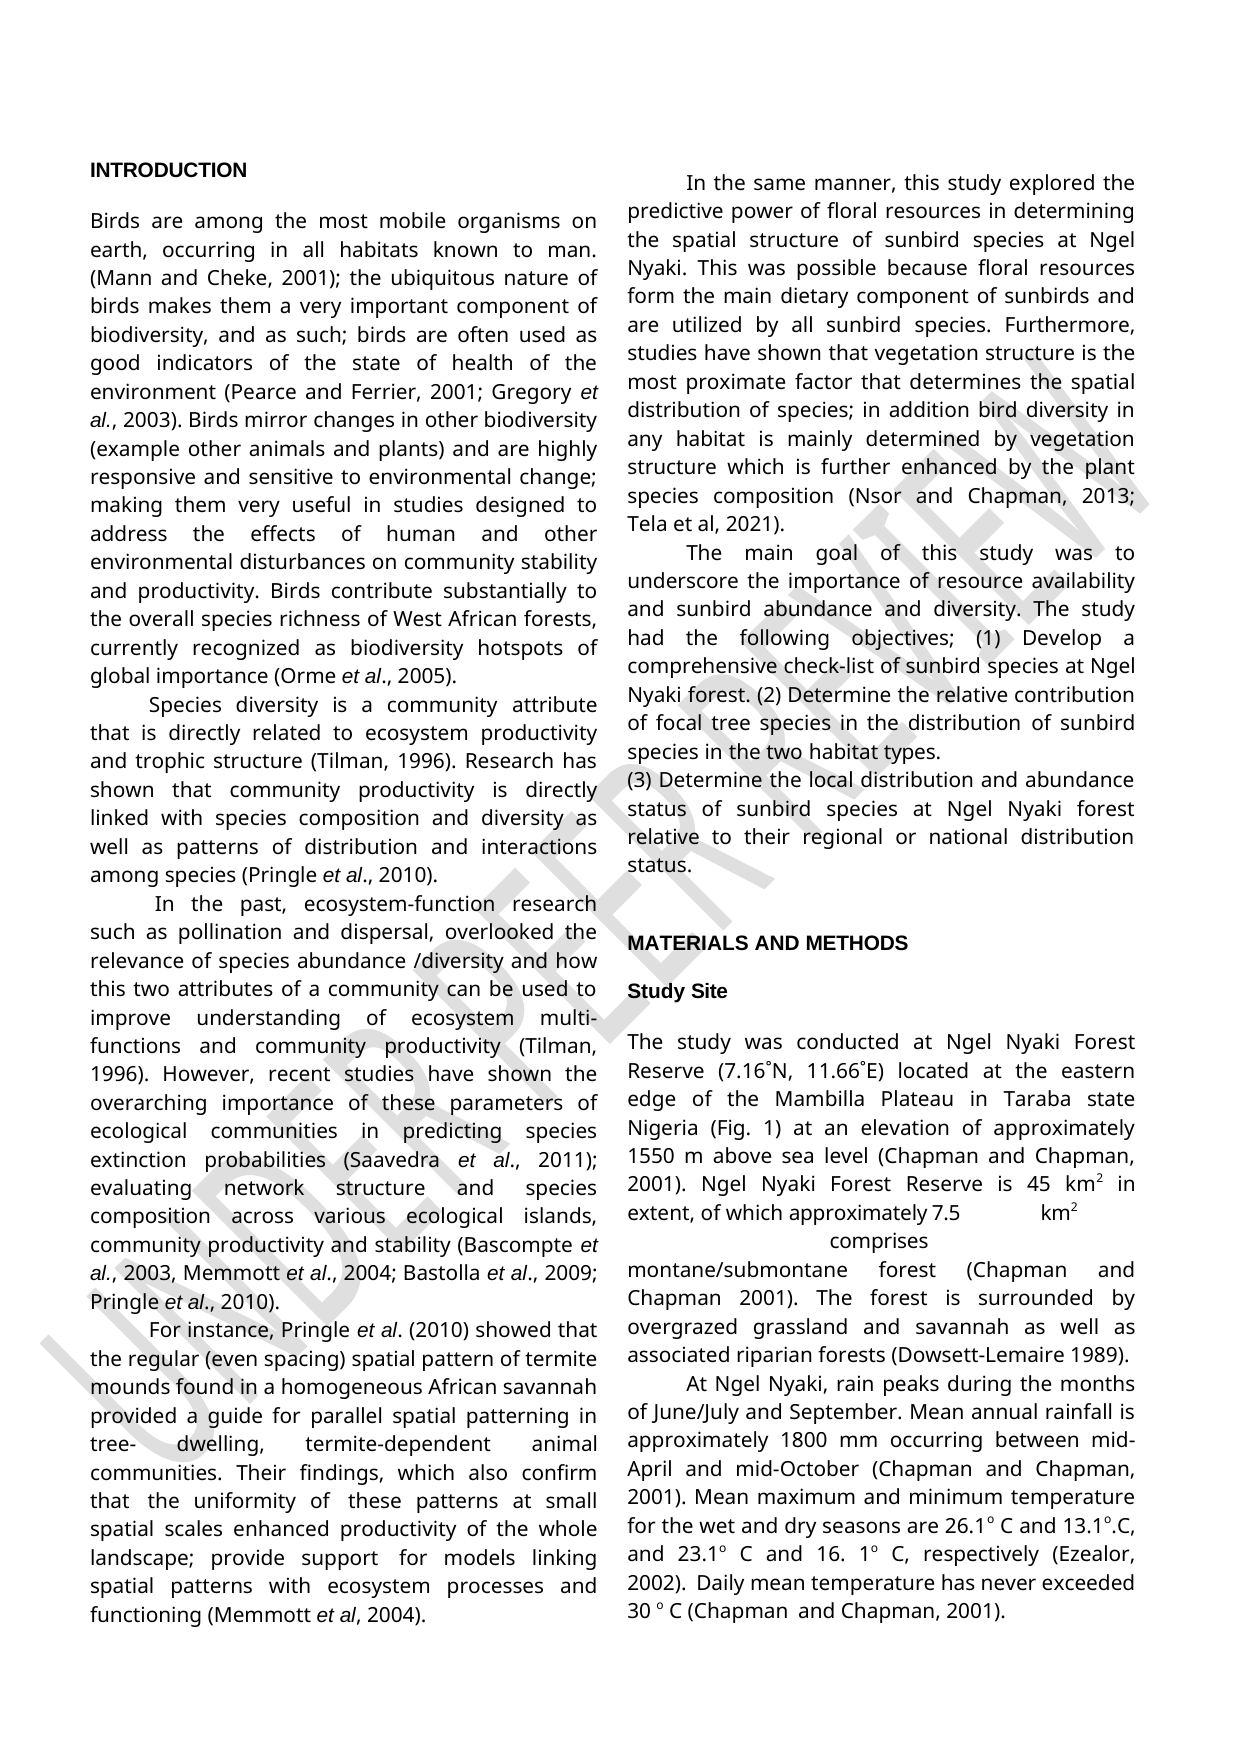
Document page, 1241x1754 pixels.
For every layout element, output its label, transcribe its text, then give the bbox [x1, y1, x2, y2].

text At Ngel Nyaki, rain peaks during the months of June/July and September. Mean annual rainfall is approximately 1800 mm occurring between mid-April and mid-October (Chapman and Chapman, 2001). Mean maximum and minimum temperature for the wet and dry seasons are 26.1o C and 13.1o.C, and 23.1o C and 16. 1o C, respectively (Ezealor, 2002). Daily mean temperature has never exceeded 30 o C (Chapman and Chapman, 2001). [627, 1369, 1136, 1624]
text Birds are among the most mobile organisms on earth, occurring in all habitats known to man. (Mann and Cheke, 2001); the ubiquitous nature of birds makes them a very important component of biodiversity, and as such; birds are often used as good indicators of the state of health of the environment (Pearce and Ferrier, 2001; Gregory et al., 2003). Birds mirror changes in other biodiversity (example other animals and plants) and are highly responsive and sensitive to environmental change; making them very useful in studies designed to address the effects of human and other environmental disturbances on community stability and productivity. Birds contribute substantially to the overall species richness of West African forests, currently recognized as biodiversity hotspots of global importance (Orme et al., 2005). [90, 206, 598, 690]
subtitle Study Site [627, 979, 1137, 1003]
text The study was conducted at Ngel Nyaki Forest Reserve (7.16˚N, 11.66˚E) located at the eastern edge of the Mambilla Plateau in Taraba state Nigeria (Fig. 1) at an elevation of approximately 1550 m above sea level (Chapman and Chapman, 2001). Ngel Nyaki Forest Reserve is 45 km2 in extent, of which approximately 7.5 km2 comprises montane/submontane forest (Chapman and Chapman 2001). The forest is surrounded by overgrazed grassland and savannah as well as associated riparian forests (Dowsett-Lemaire 1989). [627, 1027, 1136, 1369]
subtitle INTRODUCTION [90, 158, 602, 182]
text In the past, ecosystem-function research such as pollination and dispersal, overlooked the relevance of species abundance /diversity and how this two attributes of a community can be used to improve understanding of ecosystem multi-functions and community productivity (Tilman, 1996). However, recent studies have shown the overarching importance of these parameters of ecological communities in predicting species extinction probabilities (Saavedra et al., 2011); evaluating network structure and species composition across various ecological islands, community productivity and stability (Bascompte et al., 2003, Memmott et al., 2004; Bastolla et al., 2009; Pringle et al., 2010). [90, 889, 598, 1315]
text Species diversity is a community attribute that is directly related to ecosystem productivity and trophic structure (Tilman, 1996). Research has shown that community productivity is directly linked with species composition and diversity as well as patterns of distribution and interactions among species (Pringle et al., 2010). [90, 690, 598, 889]
text In the same manner, this study explored the predictive power of floral resources in determining the spatial structure of sunbird species at Ngel Nyaki. This was possible because floral resources form the main dietary component of sunbirds and are utilized by all sunbird species. Furthermore, studies have shown that vegetation structure is the most proximate factor that determines the spatial distribution of species; in addition bird diversity in any habitat is mainly determined by vegetation structure which is further enhanced by the plant species composition (Nsor and Chapman, 2013; Tela et al, 2021). [627, 168, 1136, 538]
subtitle MATERIALS AND METHODS [627, 931, 1137, 955]
text The main goal of this study was to underscore the importance of resource availability and sunbird abundance and diversity. The study had the following objectives; (1) Develop a comprehensive check-list of sunbird species at Ngel Nyaki forest. (2) Determine the relative contribution of focal tree species in the distribution of sunbird species in the two habitat types. [627, 538, 1136, 765]
text (3) Determine the local distribution and abundance status of sunbird species at Ngel Nyaki forest relative to their regional or national distribution status. [627, 765, 1135, 879]
text For instance, Pringle et al. (2010) showed that the regular (even spacing) spatial pattern of termite mounds found in a homogeneous African savannah provided a guide for parallel spatial patterning in tree- dwelling, termite-dependent animal communities. Their findings, which also confirm that the uniformity of these patterns at small spatial scales enhanced productivity of the whole landscape; provide support for models linking spatial patterns with ecosystem processes and functioning (Memmott et al, 2004). [90, 1315, 598, 1628]
